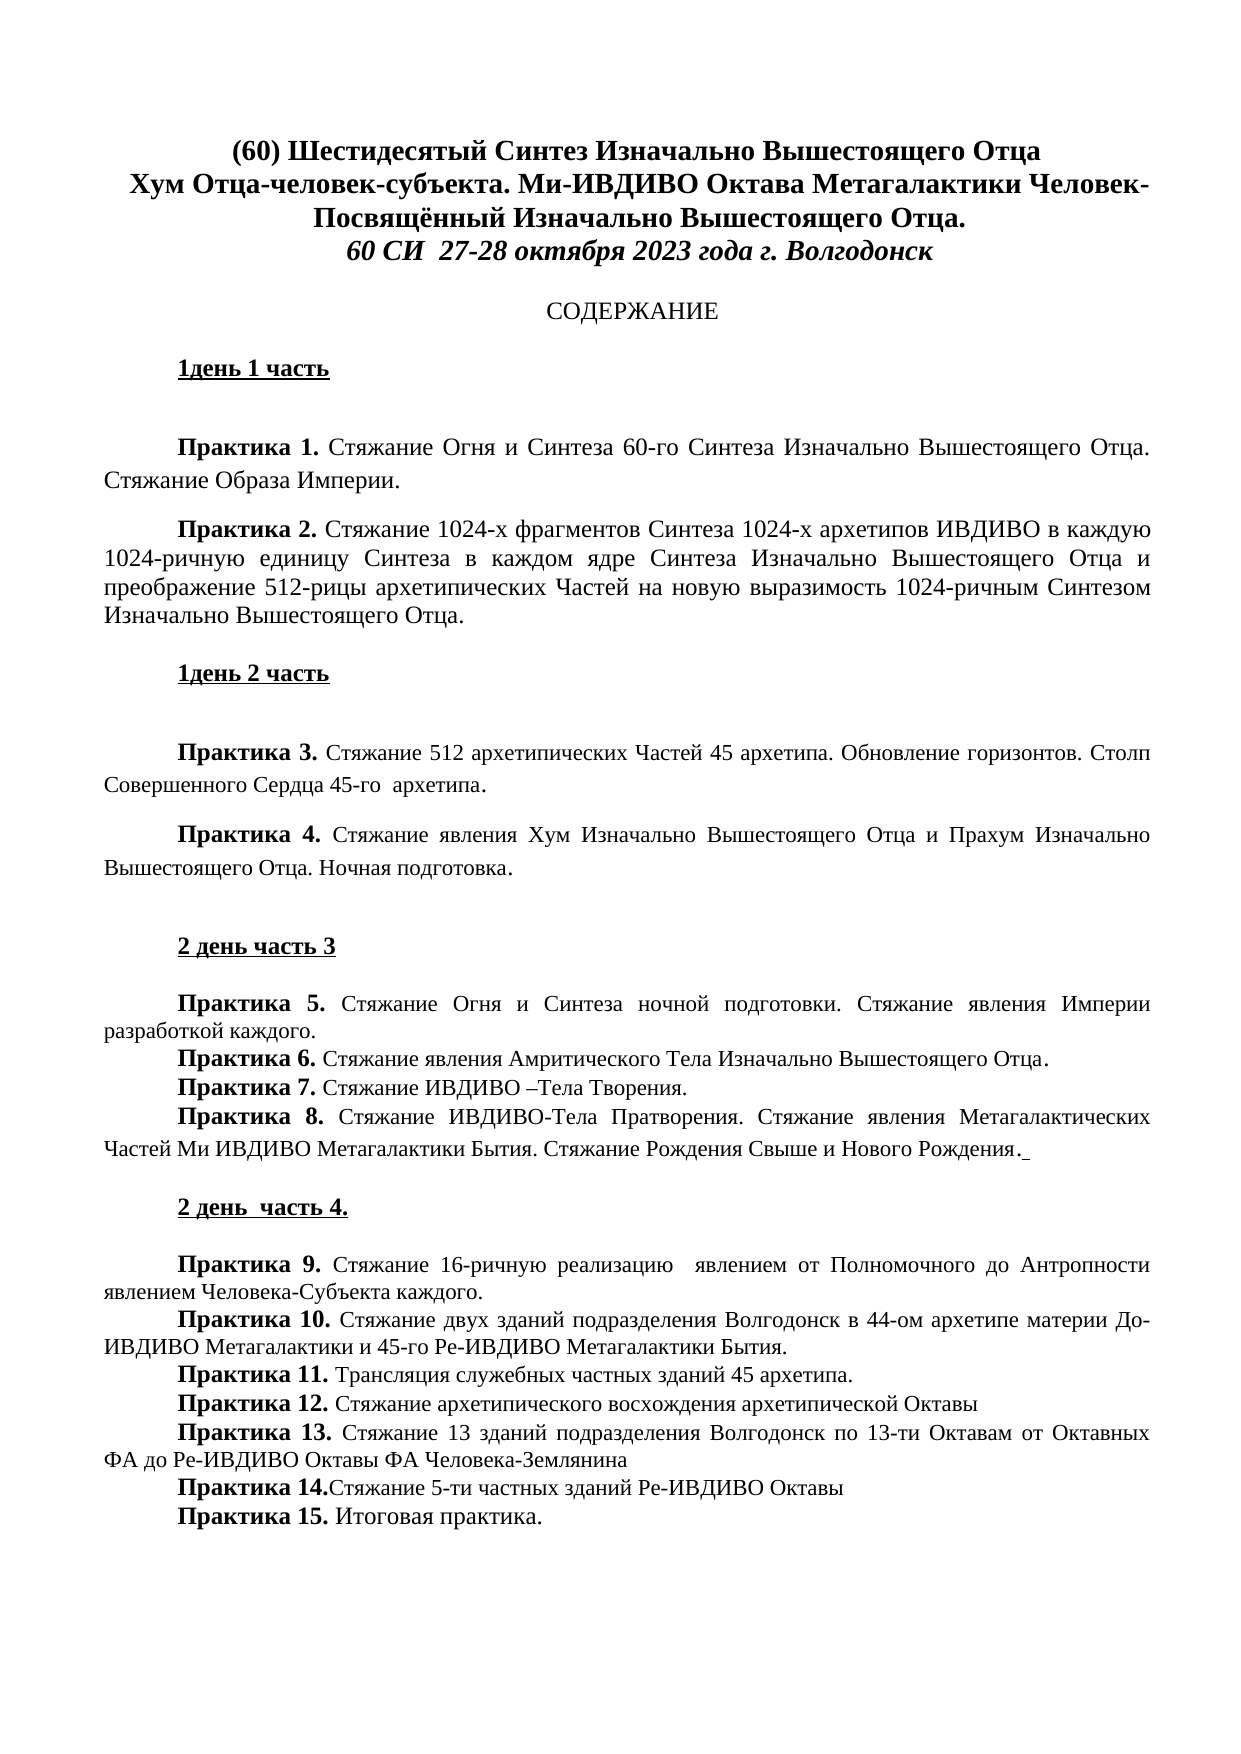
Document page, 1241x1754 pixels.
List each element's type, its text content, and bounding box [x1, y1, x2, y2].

text Практика 5. Стяжание Огня и Синтеза ночной подготовки. Стяжание явления Империи разработкой каждого. [103, 988, 1152, 1043]
text 2 день часть 4. [103, 1192, 1152, 1221]
text Практика 3. Стяжание 512 архетипических Частей 45 архетипа. Обновление горизонтов. Столп Совершенного Сердца 45-го архетипа. [103, 737, 1152, 798]
text Практика 14.Стяжание 5-ти частных зданий Ре-ИВДИВО Октавы [103, 1472, 1152, 1501]
text Практика 6. Стяжание явления Амритического Тела Изначально Вышестоящего Отца. [103, 1043, 1152, 1072]
text Практика 2. Стяжание 1024-х фрагментов Синтеза 1024-х архетипов ИВДИВО в каждую 1024-ричную единицу Синтеза в каждом ядре Синтеза Изначально Вышестоящего Отца и преображение 512-рицы архетипических Частей на новую выразимость 1024-ричным Синтезом Изначально Вышестоящего Отца. [103, 514, 1152, 629]
text 2 день часть 3 [103, 931, 1152, 959]
text Практика 10. Стяжание двух зданий подразделения Волгодонск в 44-ом архетипе материи До-ИВДИВО Метагалактики и 45-го Ре-ИВДИВО Метагалактики Бытия. [103, 1304, 1152, 1359]
text Практика 15. Итоговая практика. [103, 1501, 1152, 1530]
text СОДЕРЖАНИЕ [103, 296, 1152, 324]
text Практика 13. Стяжание 13 зданий подразделения Волгодонск по 13-ти Октавам от Октавных ФА до Ре-ИВДИВО Октавы ФА Человека-Землянина [103, 1417, 1152, 1472]
text 60 СИ 27-28 октября 2023 года г. Волгодонск [110, 233, 1169, 267]
text Хум Отца-человек-субъекта. Ми-ИВДИВО Октава Метагалактики Человек-Посвящённый Изначально Вышестоящего Отца. [110, 166, 1169, 233]
text Практика 9. Стяжание 16-ричную реализацию явлением от Полномочного до Антропности явлением Человека-Субъекта каждого. [103, 1249, 1152, 1304]
text (60) Шестидесятый Синтез Изначально Вышестоящего Отца [103, 133, 1169, 166]
text 1день 1 часть [103, 353, 1152, 382]
text Практика 4. Стяжание явления Хум Изначально Вышестоящего Отца и Прахум Изначально Вышестоящего Отца. Ночная подготовка. [103, 819, 1152, 881]
text 1день 2 часть [103, 658, 1152, 687]
text Практика 8. Стяжание ИВДИВО-Тела Пратворения. Стяжание явления Метагалактических Частей Ми ИВДИВО Метагалактики Бытия. Стяжание Рождения Свыше и Нового Рождения. [103, 1101, 1152, 1163]
text Практика 11. Трансляция служебных частных зданий 45 архетипа. [103, 1359, 1152, 1388]
text Практика 1. Стяжание Огня и Синтеза 60-го Синтеза Изначально Вышестоящего Отца. Стяжание Образа Империи. [103, 432, 1152, 493]
text Практика 12. Стяжание архетипического восхождения архетипической Октавы [103, 1388, 1152, 1417]
text Практика 7. Стяжание ИВДИВО –Тела Творения. [103, 1072, 1152, 1101]
